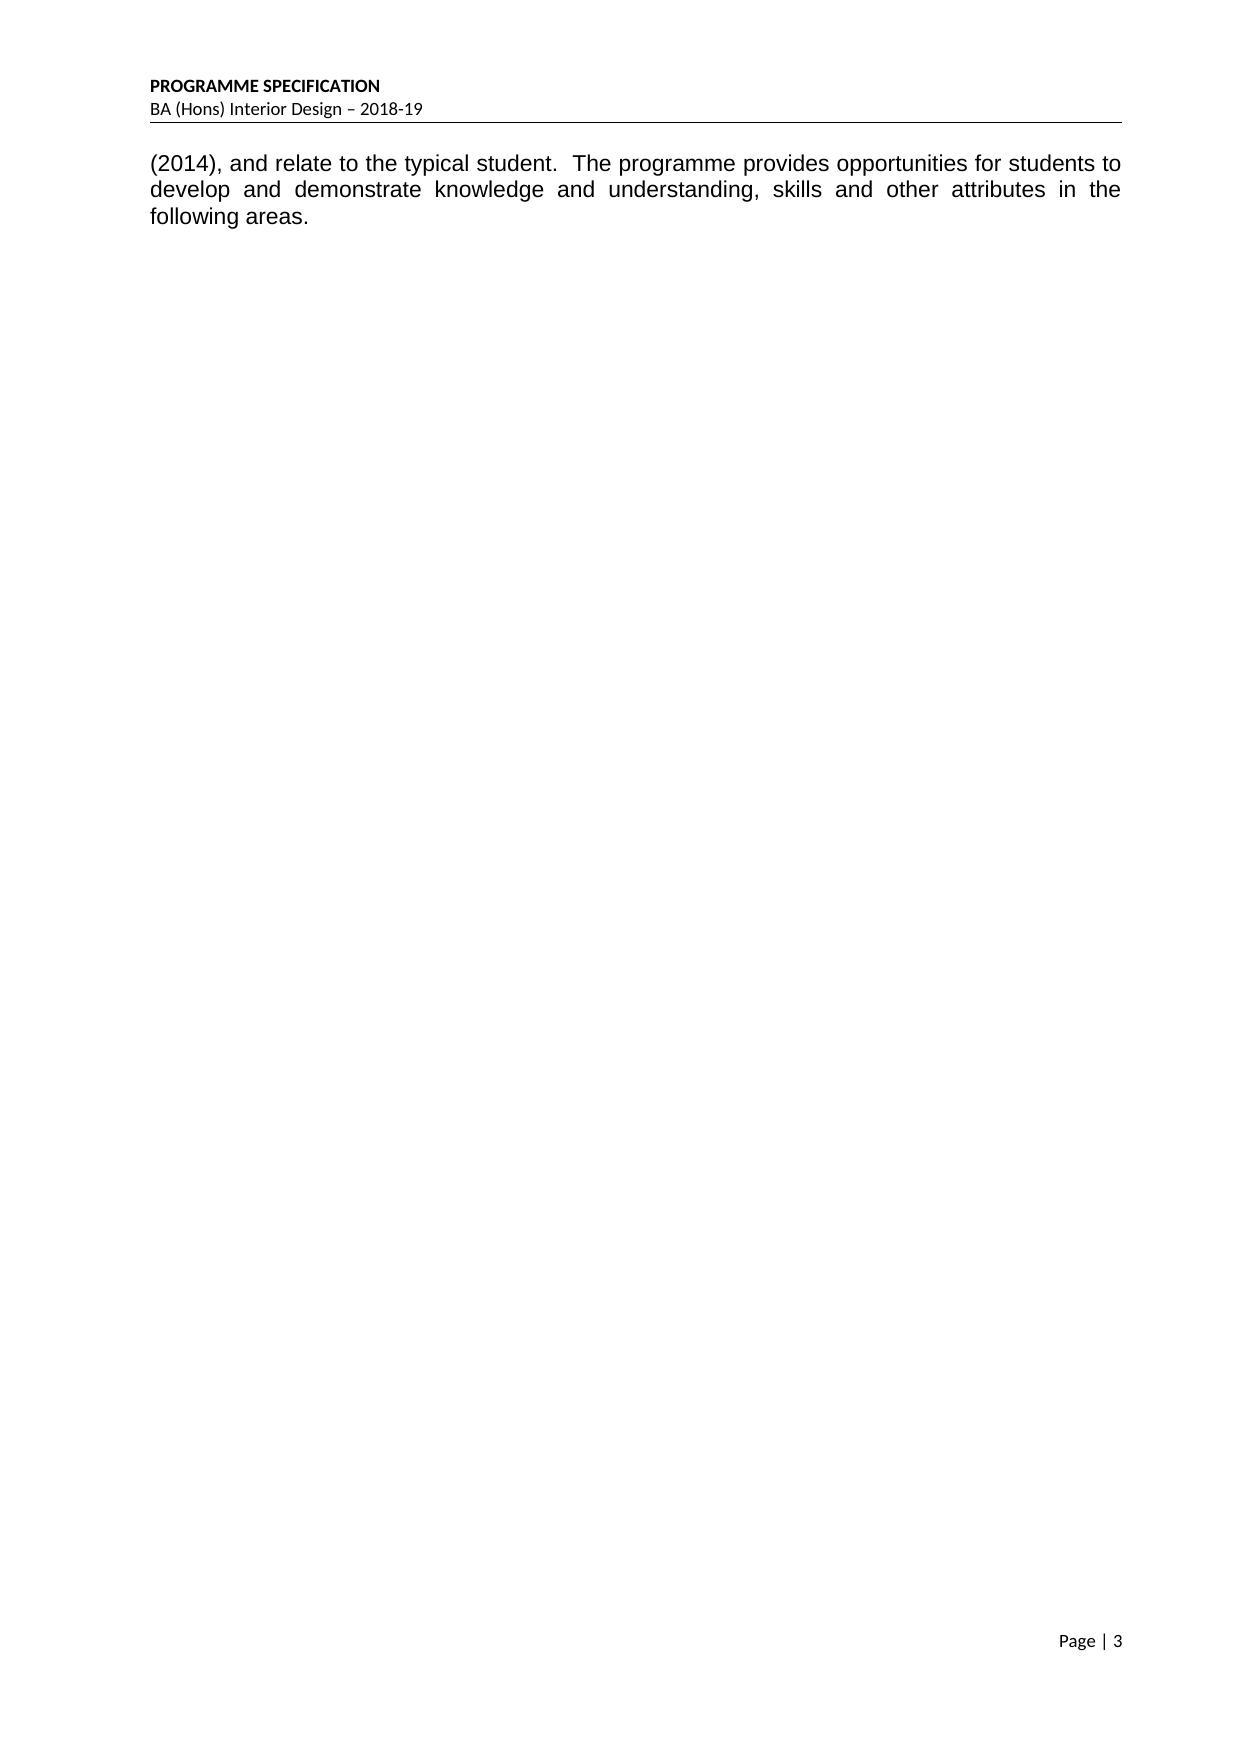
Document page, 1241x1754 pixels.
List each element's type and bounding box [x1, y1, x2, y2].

text [150, 150, 1122, 229]
